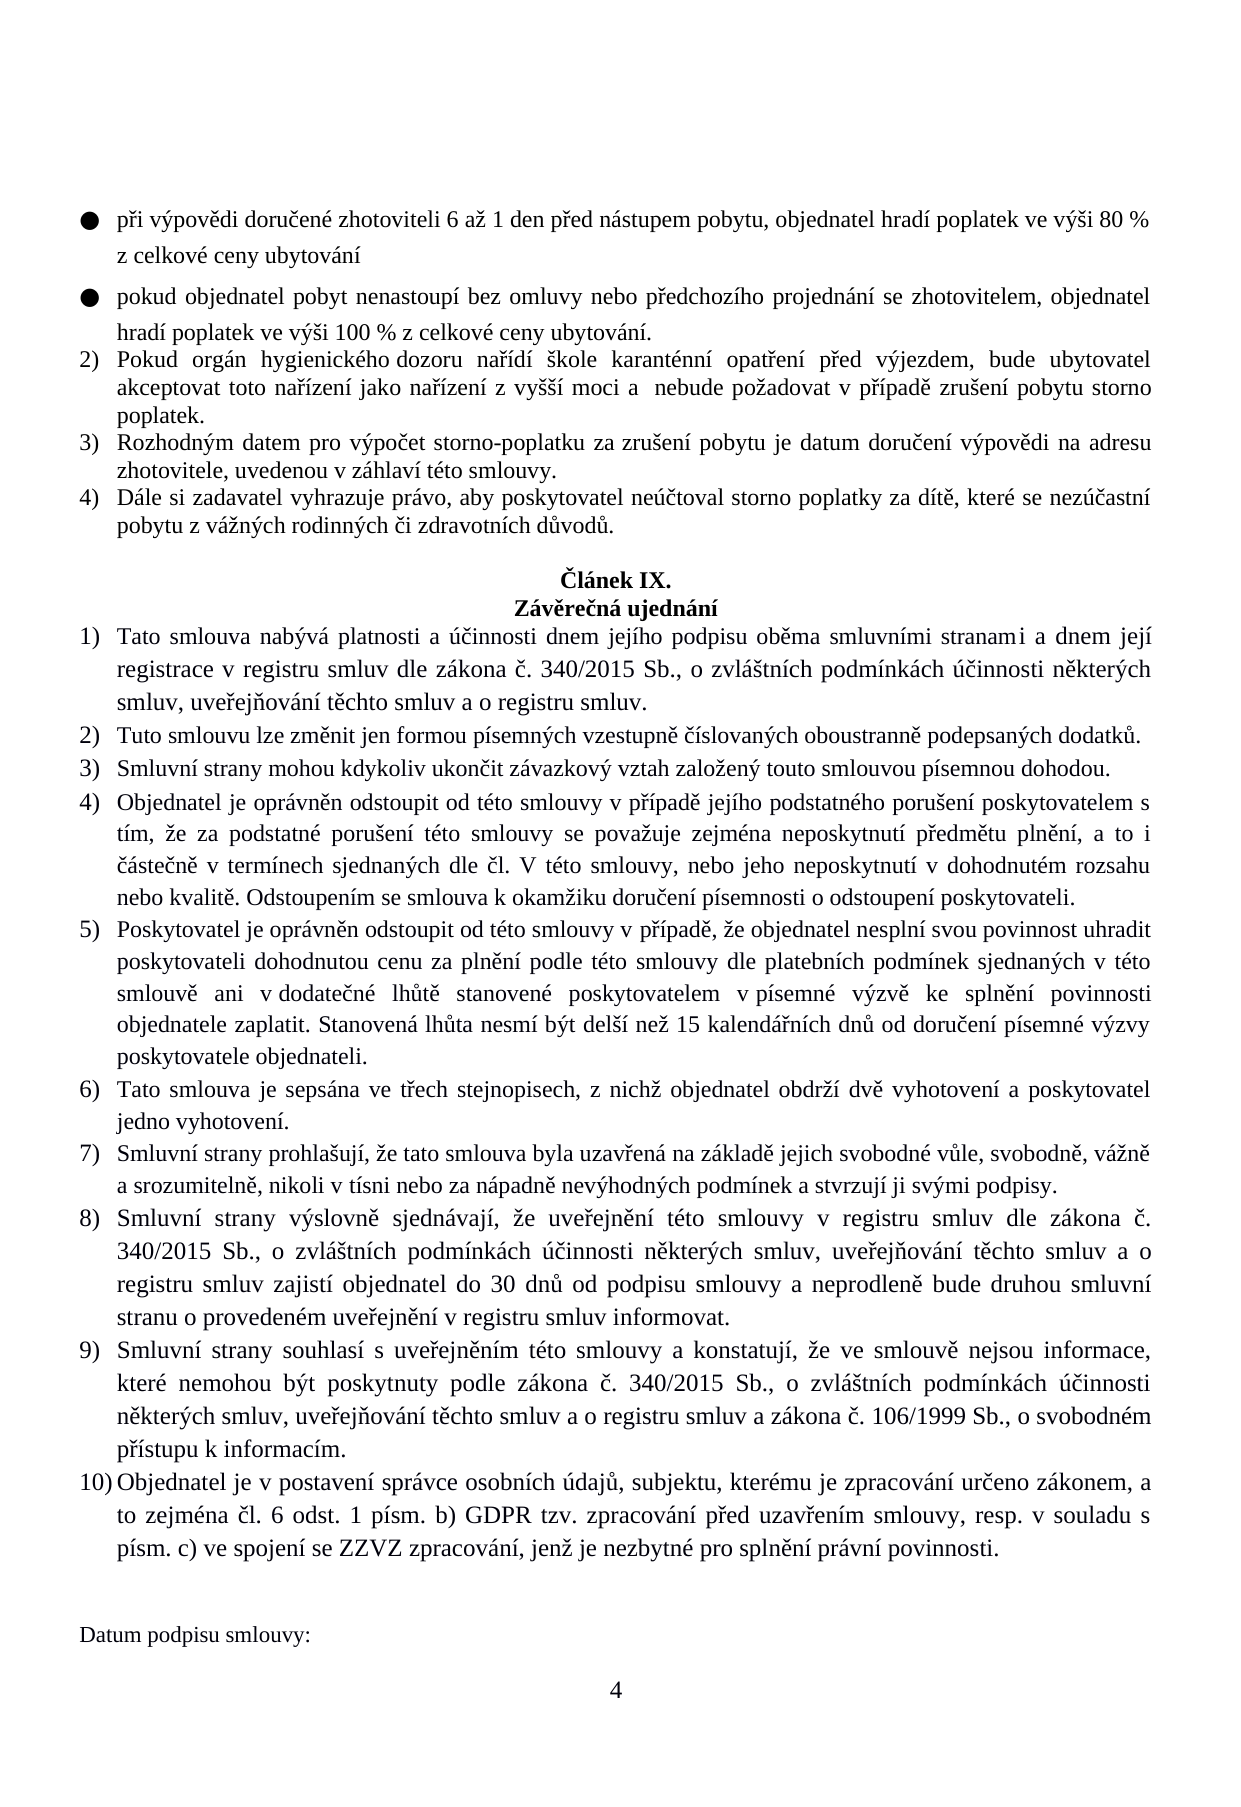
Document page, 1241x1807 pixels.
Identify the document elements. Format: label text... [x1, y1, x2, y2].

list Tato smlouva nabývá platnosti a účinnosti dnem jejího podpisu oběma smluvními stranami a dnem její registrace v registru smluv dle zákona č. 340/2015 Sb., o zvláštních podmínkách účinnosti některých smluv, uveřejňování těchto smluv a o registru smluv. [79, 621, 1152, 716]
list Smluvní strany mohou kdykoliv ukončit závazkový vztah založený touto smlouvou písemnou dohodou. [79, 753, 1152, 782]
list Smluvní strany souhlasí s uveřejněním této smlouvy a konstatují, že ve smlouvě nejsou informace, které nemohou být poskytnuty podle zákona č. 340/2015 Sb., o zvláštních podmínkách účinnosti některých smluv, uveřejňování těchto smluv a o registru smluv a zákona č. 106/1999 Sb., o svobodném přístupu k informacím. [79, 1335, 1152, 1463]
list pokud objednatel pobyt nenastoupí bez omluvy nebo předchozího projednání se zhotovitelem, objednatel hradí poplatek ve výši 100 % z celkové ceny ubytování. [79, 269, 1152, 345]
list Smluvní strany prohlašují, že tato smlouva byla uzavřená na základě jejich svobodné vůle, svobodně, vážně a srozumitelně, nikoli v tísni nebo za nápadně nevýhodných podmínek a stvrzují ji svými podpisy. [79, 1138, 1152, 1199]
list Pokud orgán hygienického dozoru nařídí škole karanténní opatření před výjezdem, bude ubytovatel akceptovat toto nařízení jako nařízení z vyšší moci a nebude požadovat v případě zrušení pobytu storno poplatek. [79, 345, 1152, 428]
list Objednatel je oprávněn odstoupit od této smlouvy v případě jejího podstatného porušení poskytovatelem s tím, že za podstatné porušení této smlouvy se považuje zejména neposkytnutí předmětu plnění, a to i částečně v termínech sjednaných dle čl. V této smlouvy, nebo jeho neposkytnutí v dohodnutém rozsahu nebo kvalitě. Odstoupením se smlouva k okamžiku doručení písemnosti o odstoupení poskytovateli. [79, 787, 1152, 910]
list Rozhodným datem pro výpočet storno-poplatku za zrušení pobytu je datum doručení výpovědi na adresu zhotovitele, uvedenou v záhlaví této smlouvy. [79, 428, 1152, 483]
text Závěrečná ujednání [79, 594, 1152, 621]
list Dále si zadavatel vyhrazuje právo, aby poskytovatel neúčtoval storno poplatky za dítě, které se nezúčastní pobytu z vážných rodinných či zdravotních důvodů. [79, 483, 1152, 539]
text Článek IX. [79, 566, 1152, 594]
text Datum podpisu smlouvy: [79, 1621, 1152, 1648]
list Tato smlouva je sepsána ve třech stejnopisech, z nichž objednatel obdrží dvě vyhotovení a poskytovatel jedno vyhotovení. [79, 1074, 1152, 1134]
list Smluvní strany výslovně sjednávají, že uveřejnění této smlouvy v registru smluv dle zákona č. 340/2015 Sb., o zvláštních podmínkách účinnosti některých smluv, uveřejňování těchto smluv a o registru smluv zajistí objednatel do 30 dnů od podpisu smlouvy a neprodleně bude druhou smluvní stranu o provedeném uveřejnění v registru smluv informovat. [79, 1203, 1152, 1331]
list Poskytovatel je oprávněn odstoupit od této smlouvy v případě, že objednatel nesplní svou povinnost uhradit poskytovateli dohodnutou cenu za plnění podle této smlouvy dle platebních podmínek sjednaných v této smlouvě ani v dodatečné lhůtě stanovené poskytovatelem v písemné výzvě ke splnění povinnosti objednatele zaplatit. Stanovená lhůta nesmí být delší než 15 kalendářních dnů od doručení písemné výzvy poskytovatele objednateli. [79, 914, 1152, 1070]
list při výpovědi doručené zhotoviteli 6 až 1 den před nástupem pobytu, objednatel hradí poplatek ve výši 80 % z celkové ceny ubytování [79, 192, 1152, 269]
list Objednatel je v postavení správce osobních údajů, subjektu, kterému je zpracování určeno zákonem, a to zejména čl. 6 odst. 1 písm. b) GDPR tzv. zpracování před uzavřením smlouvy, resp. v souladu s písm. c) ve spojení se ZZVZ zpracování, jenž je nezbytné pro splnění právní povinnosti. [79, 1467, 1152, 1562]
list Tuto smlouvu lze změnit jen formou písemných vzestupně číslovaných oboustranně podepsaných dodatků. [79, 721, 1152, 749]
